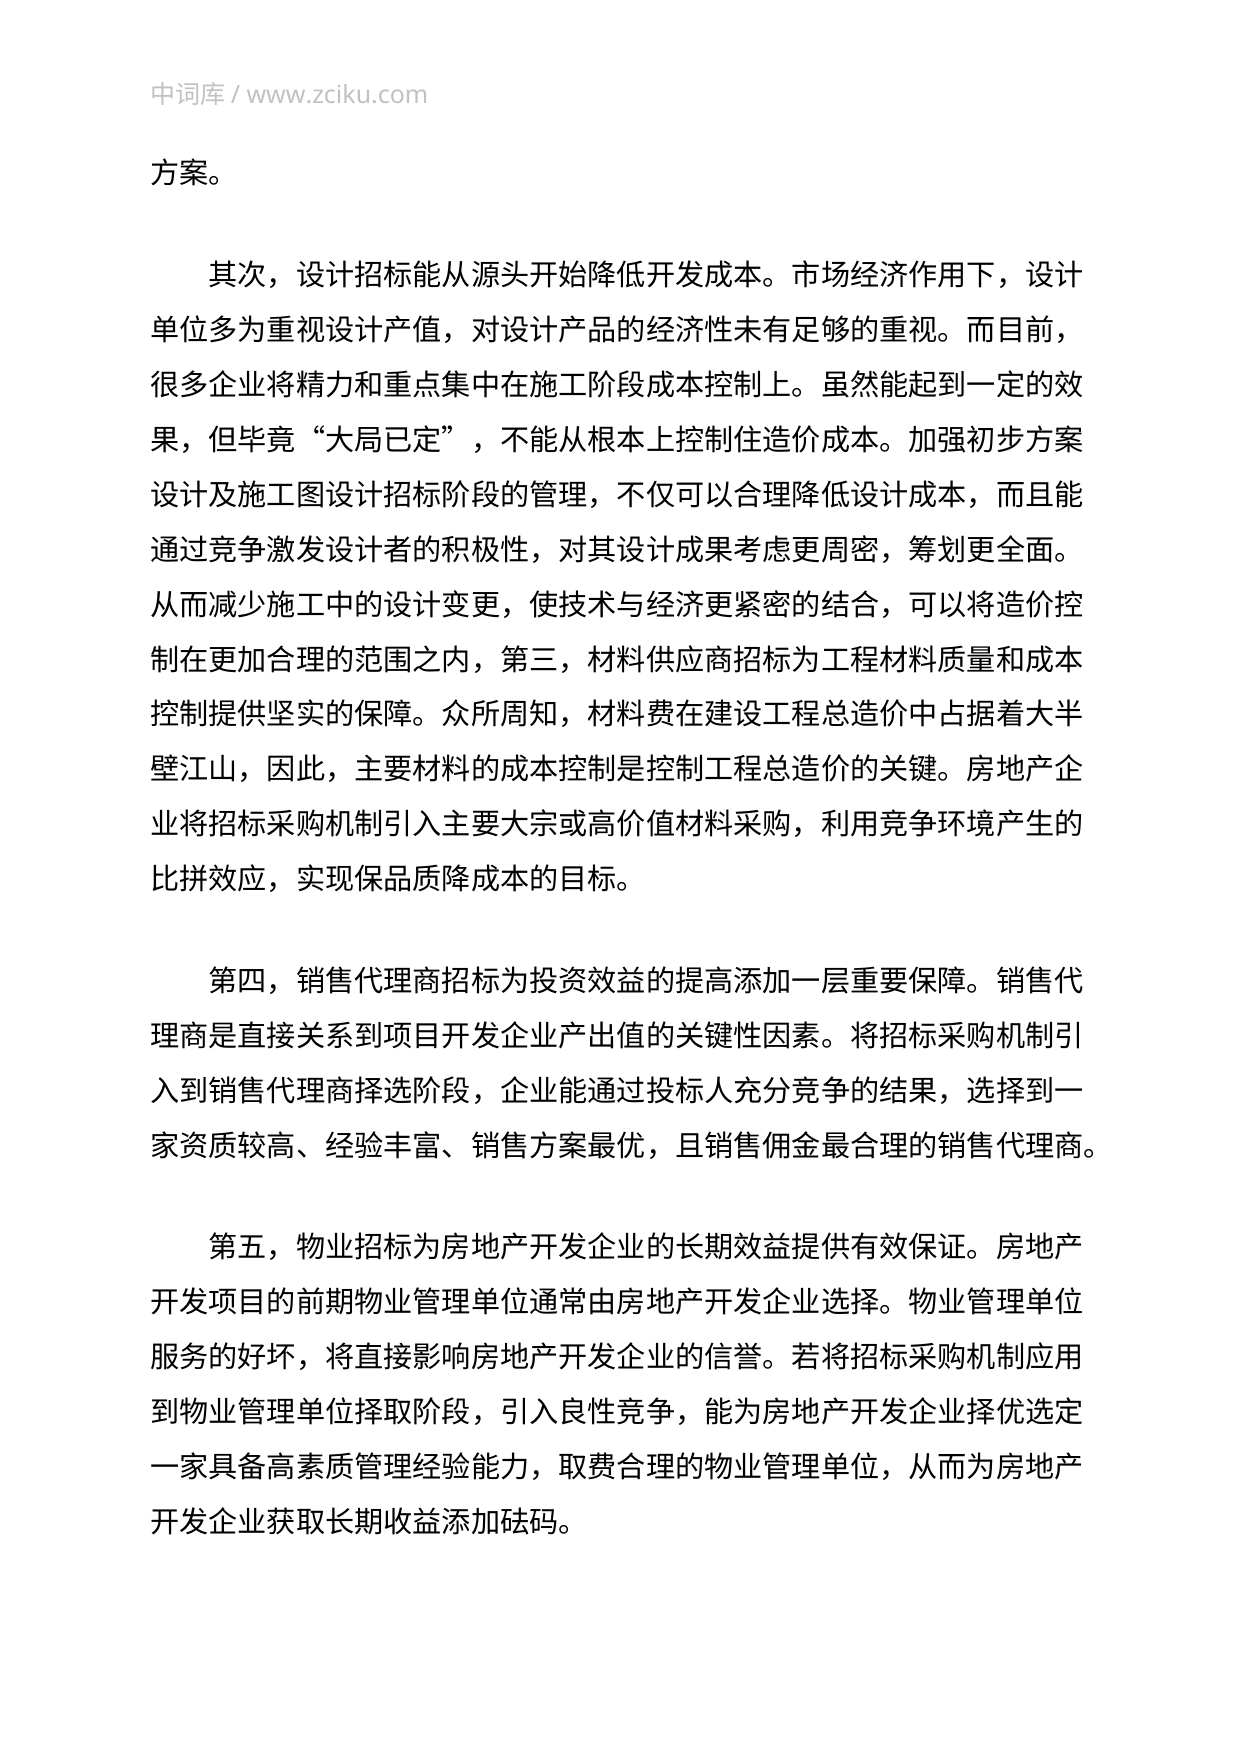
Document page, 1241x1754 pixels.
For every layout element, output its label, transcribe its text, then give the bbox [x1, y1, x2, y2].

text 第五，物业招标为房地产开发企业的长期效益提供有效保证。房地产开发项目的前期物业管理单位通常由房地产开发企业选择。物业管理单位服务的好坏，将直接影响房地产开发企业的信誉。若将招标采购机制应用到物业管理单位择取阶段，引入良性竞争，能为房地产开发企业择优选定一家具备高素质管理经验能力，取费合理的物业管理单位，从而为房地产开发企业获取长期收益添加砝码。 [150, 1224, 1090, 1541]
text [150, 150, 1090, 192]
text 第四，销售代理商招标为投资效益的提高添加一层重要保障。销售代理商是直接关系到项目开发企业产出值的关键性因素。将招标采购机制引入到销售代理商择选阶段，企业能通过投标人充分竞争的结果，选择到一家资质较高、经验丰富、销售方案最优，且销售佣金最合理的销售代理商。 [150, 957, 1090, 1164]
text 其次，设计招标能从源头开始降低开发成本。市场经济作用下，设计单位多为重视设计产值，对设计产品的经济性未有足够的重视。而目前，很多企业将精力和重点集中在施工阶段成本控制上。虽然能起到一定的效果，但毕竟“大局已定”，不能从根本上控制住造价成本。加强初步方案设计及施工图设计招标阶段的管理，不仅可以合理降低设计成本，而且能通过竞争激发设计者的积极性，对其设计成果考虑更周密，筹划更全面。从而减少施工中的设计变更，使技术与经济更紧密的结合，可以将造价控制在更加合理的范围之内，第三，材料供应商招标为工程材料质量和成本控制提供坚实的保障。众所周知，材料费在建设工程总造价中占据着大半壁江山，因此，主要材料的成本控制是控制工程总造价的关键。房地产企业将招标采购机制引入主要大宗或高价值材料采购，利用竞争环境产生的比拼效应，实现保品质降成本的目标。 [150, 252, 1090, 898]
